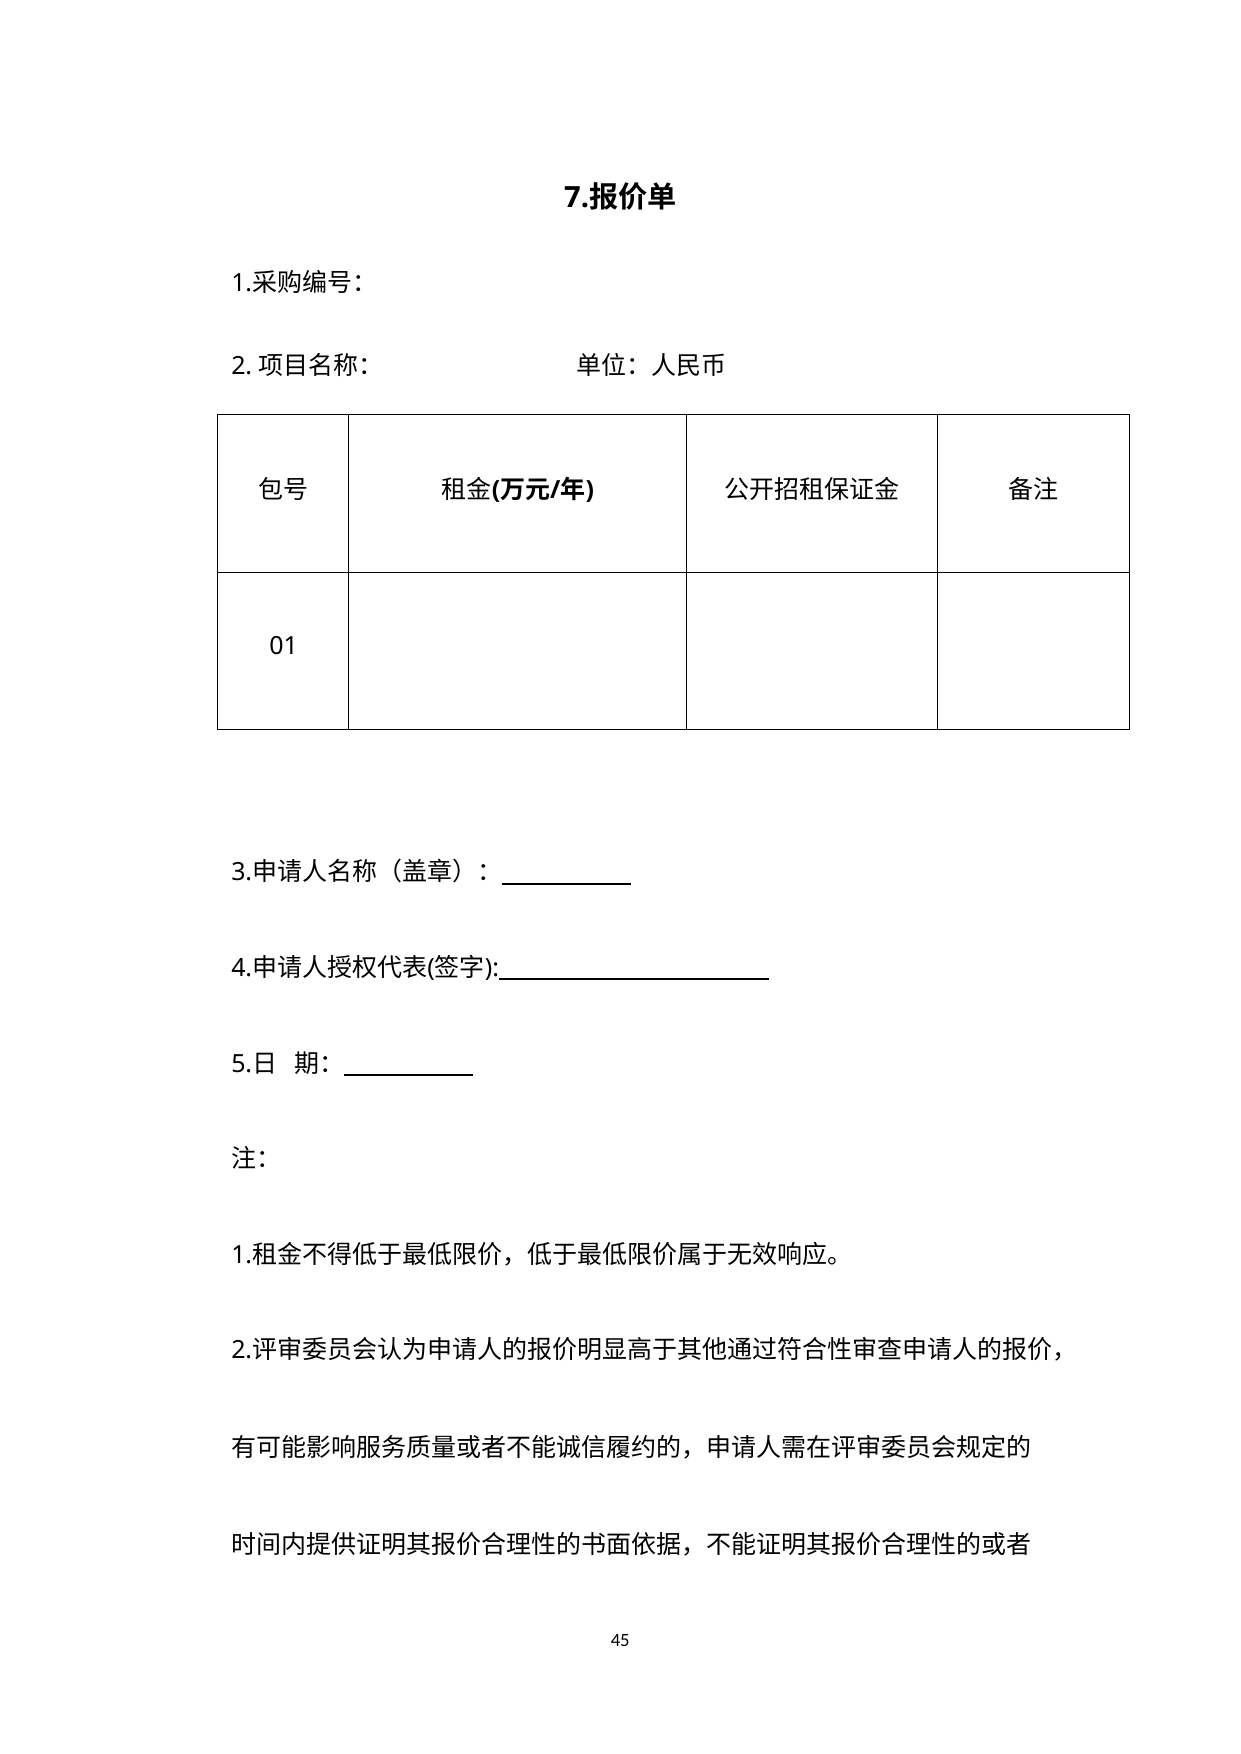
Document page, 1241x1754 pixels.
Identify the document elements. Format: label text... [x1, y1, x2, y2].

table_cell [938, 573, 1129, 729]
table_header 备注 [938, 415, 1129, 572]
table_cell 01 [218, 573, 348, 729]
table_header 公开招租保证金 [687, 415, 937, 572]
table_cell [687, 573, 937, 729]
text 1.租金不得低于最低限价，低于最低限价属于无效响应。 [231, 1220, 1053, 1285]
text 注： [231, 1124, 1053, 1189]
table_header 包号 [218, 415, 348, 572]
text 5.日 期： [231, 1029, 1053, 1094]
table_cell [349, 573, 686, 729]
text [231, 1316, 1053, 1576]
text 2. 项目名称： 单位：人民币 [231, 331, 1053, 396]
text 1.采购编号： [231, 248, 1053, 313]
text 3.申请人名称（盖章）： [231, 837, 1053, 902]
text 7.报价单 [187, 162, 1053, 227]
table_header 租金(万元/年) [349, 415, 686, 572]
text 4.申请人授权代表(签字): [231, 933, 1053, 998]
